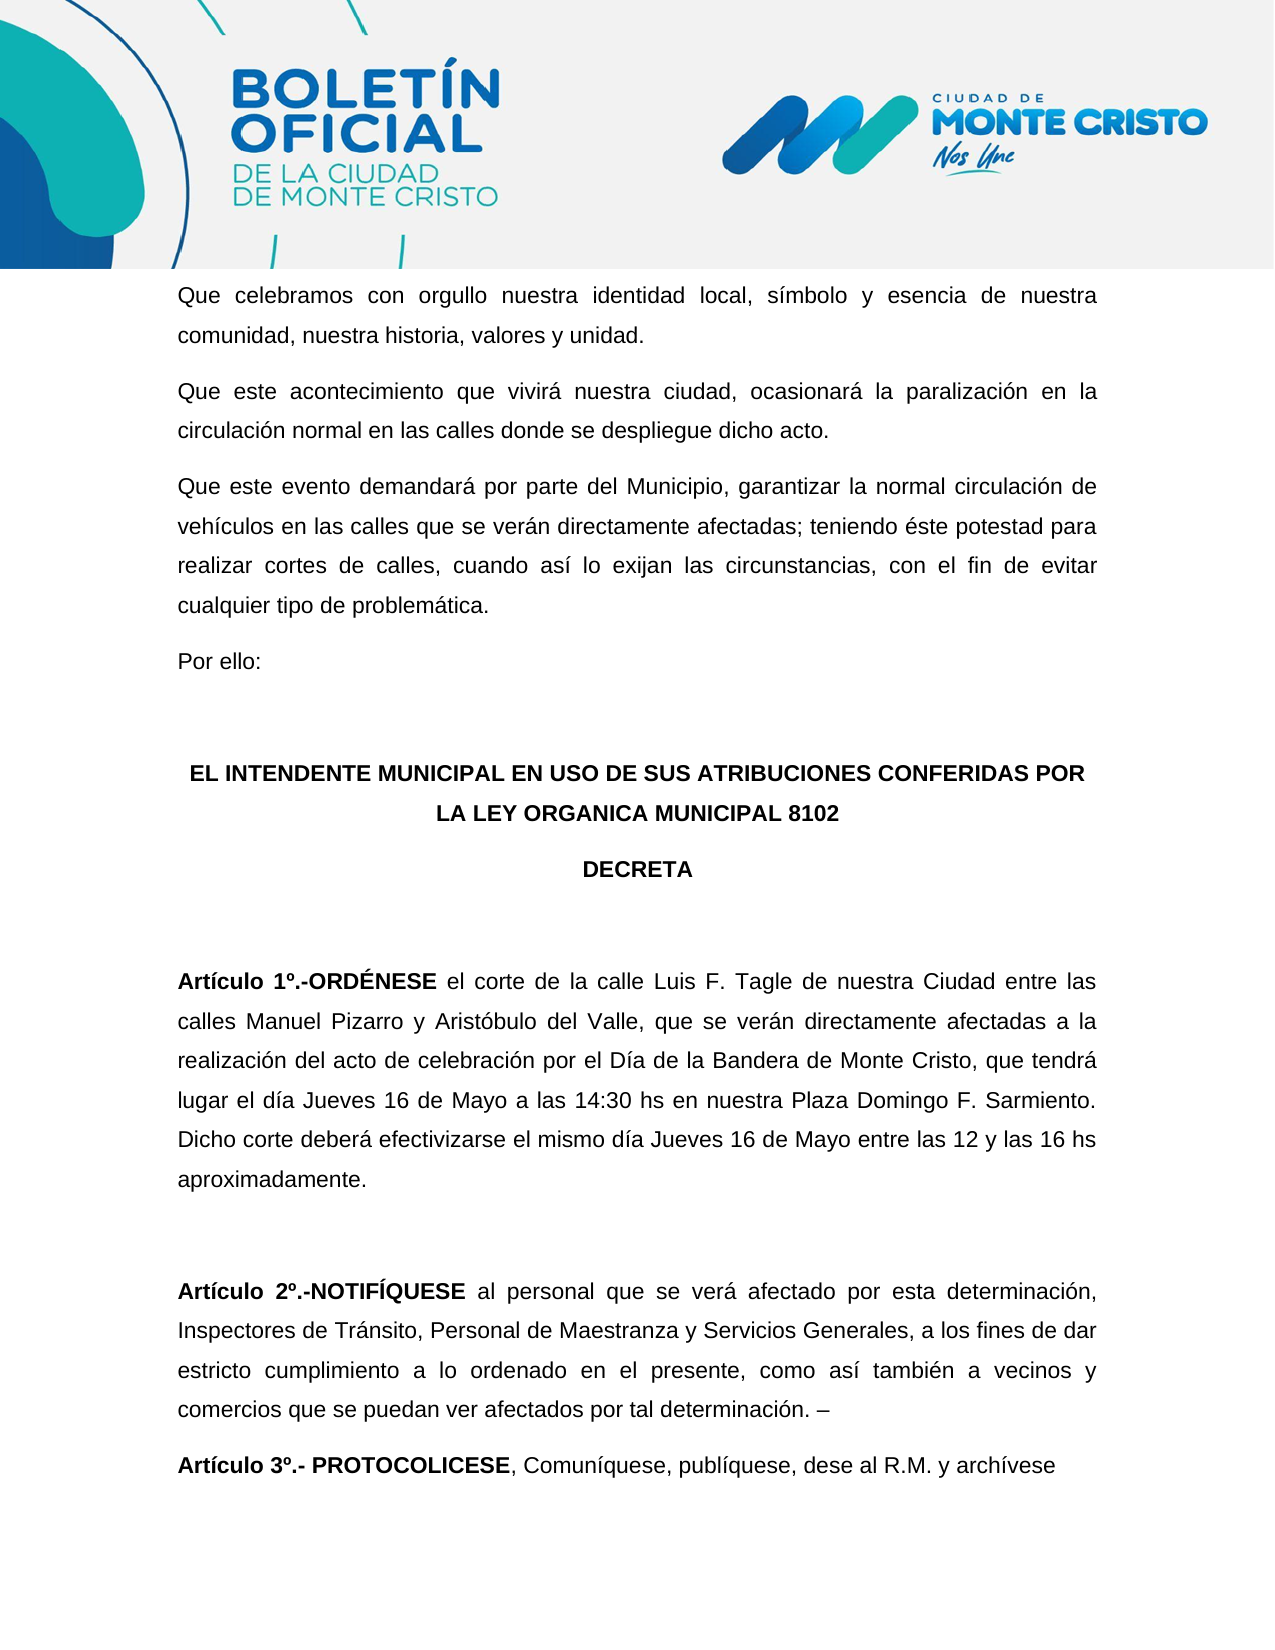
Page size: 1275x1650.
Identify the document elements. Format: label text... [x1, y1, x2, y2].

picture [0, 0, 1274, 269]
text Que este evento demandará por parte del Municipio, garantizar la normal circulación de vehículos en las calles que se verán directamente afectadas; teniendo éste potestad para realizar cortes de calles, cuando así lo exijan las circunstancias, con el fin de evitar cualquier tipo de problemática. [177, 473, 1098, 618]
text Artículo 1º.-ORDÉNESE el corte de la calle Luis F. Tagle de nuestra Ciudad entre las calles Manuel Pizarro y Aristóbulo del Valle, que se verán directamente afectadas a la realización del acto de celebración por el Día de la Bandera de Monte Cristo, que tendrá lugar el día Jueves 16 de Mayo a las 14:30 hs en nuestra Plaza Domingo F. Sarmiento. Dicho corte deberá efectivizarse el mismo día Jueves 16 de Mayo entre las 12 y las 16 hs aproximadamente. [177, 968, 1098, 1192]
text EL INTENDENTE MUNICIPAL EN USO DE SUS ATRIBUCIONES CONFERIDAS POR LA LEY ORGANICA MUNICIPAL 8102 [177, 760, 1098, 826]
text Que celebramos con orgullo nuestra identidad local, símbolo y esencia de nuestra comunidad, nuestra historia, valores y unidad. [177, 148, 1098, 348]
text Artículo 3º.- PROTOCOLICESE, Comuníquese, publíquese, dese al R.M. y archívese [177, 1452, 1098, 1479]
text Que este acontecimiento que vivirá nuestra ciudad, ocasionará la paralización en la circulación normal en las calles donde se despliegue dicho acto. [177, 378, 1098, 443]
text DECRETA [177, 856, 1098, 882]
picture [830, 139, 839, 148]
text Artículo 2º.-NOTIFÍQUESE al personal que se verá afectado por esta determinación, Inspectores de Tránsito, Personal de Maestranza y Servicios Generales, a los fines de dar estricto cumplimiento a lo ordenado en el presente, como así también a vecinos y comercios que se puedan ver afectados por tal determinación. – [177, 1278, 1098, 1423]
text Por ello: [177, 648, 1098, 674]
